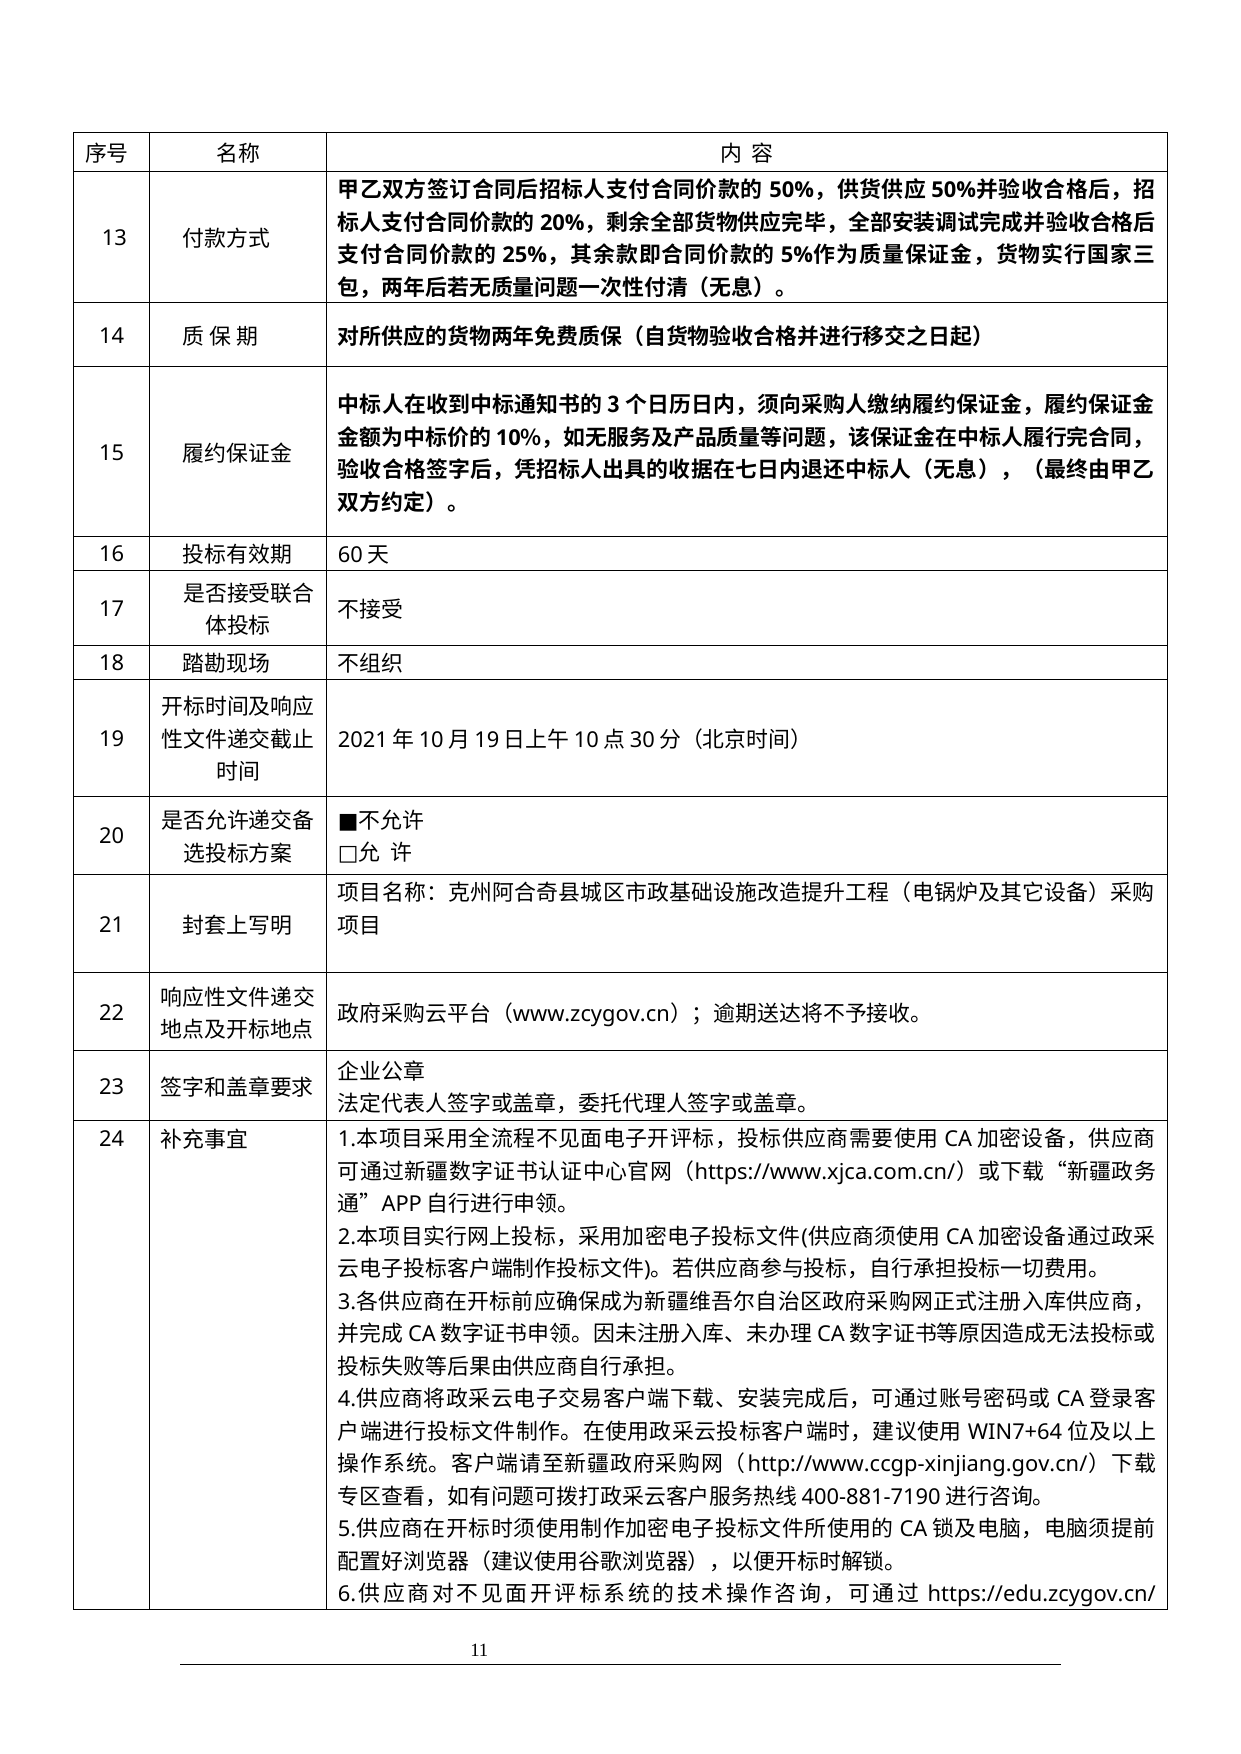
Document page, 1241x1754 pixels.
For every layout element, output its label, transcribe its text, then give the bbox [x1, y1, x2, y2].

table_cell 封套上写明 [150, 875, 326, 972]
table_cell 60天 [327, 537, 1167, 569]
table_cell 是否允许递交备选投标方案 [150, 797, 326, 874]
table_cell 16 [74, 537, 149, 569]
table_cell 签字和盖章要求 [150, 1051, 326, 1120]
table_header 名称 [150, 133, 326, 171]
table_cell 项目名称：克州阿合奇县城区市政基础设施改造提升工程（电锅炉及其它设备）采购项目 [327, 875, 1167, 972]
table_cell 中标人在收到中标通知书的3个日历日内，须向采购人缴纳履约保证金，履约保证金金额为中标价的10%，如无服务及产品质量等问题，该保证金在中标人履行完合同，验收合格签字后，凭招标人出具的收据在七日内退还中标人（无息），（最终由甲乙双方约定）。 [327, 367, 1167, 536]
table_cell 开标时间及响应性文件递交截止时间 [150, 680, 326, 796]
table_cell 15 [74, 367, 149, 536]
table_cell 投标有效期 [150, 537, 326, 569]
table_cell 企业公章 法定代表人签字或盖章，委托代理人签字或盖章。 [327, 1051, 1167, 1120]
table_cell 对所供应的货物两年免费质保（自货物验收合格并进行移交之日起） [327, 303, 1167, 366]
table_cell 24 [74, 1121, 149, 1609]
table_header 序号 [74, 133, 149, 171]
table_cell 18 [74, 646, 149, 678]
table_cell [327, 1121, 1167, 1609]
table_cell 19 [74, 680, 149, 796]
table_cell 是否接受联合体投标 [150, 571, 326, 644]
table_cell 质 保 期 [150, 303, 326, 366]
table_cell 21 [74, 875, 149, 972]
table_cell 不组织 [327, 646, 1167, 678]
table_cell 政府采购云平台（www.zcygov.cn）；逾期送达将不予接收。 [327, 973, 1167, 1050]
table_cell 甲乙双方签订合同后招标人支付合同价款的50%，供货供应50%并验收合格后，招标人支付合同价款的20%，剩余全部货物供应完毕，全部安装调试完成并验收合格后支付合同价款的25%，其余款即合同价款的5%作为质量保证金，货物实行国家三包，两年后若无质量问题一次性付清（无息）。 [327, 172, 1167, 302]
table_cell 23 [74, 1051, 149, 1120]
table_cell 响应性文件递交地点及开标地点 [150, 973, 326, 1050]
table_cell 20 [74, 797, 149, 874]
table_cell ■不允许 □允 许 [327, 797, 1167, 874]
table_cell 2021年10月19日上午10点 30分（北京时间） [327, 680, 1167, 796]
table_cell 补充事宜 [150, 1121, 326, 1609]
table_cell 履约保证金 [150, 367, 326, 536]
table_cell 不接受 [327, 571, 1167, 644]
table_cell 13 [74, 172, 149, 302]
table_cell 22 [74, 973, 149, 1050]
table_cell 14 [74, 303, 149, 366]
table_cell 踏勘现场 [150, 646, 326, 678]
table_header 内 容 [327, 133, 1167, 171]
table_cell 付款方式 [150, 172, 326, 302]
table_cell 17 [74, 571, 149, 644]
